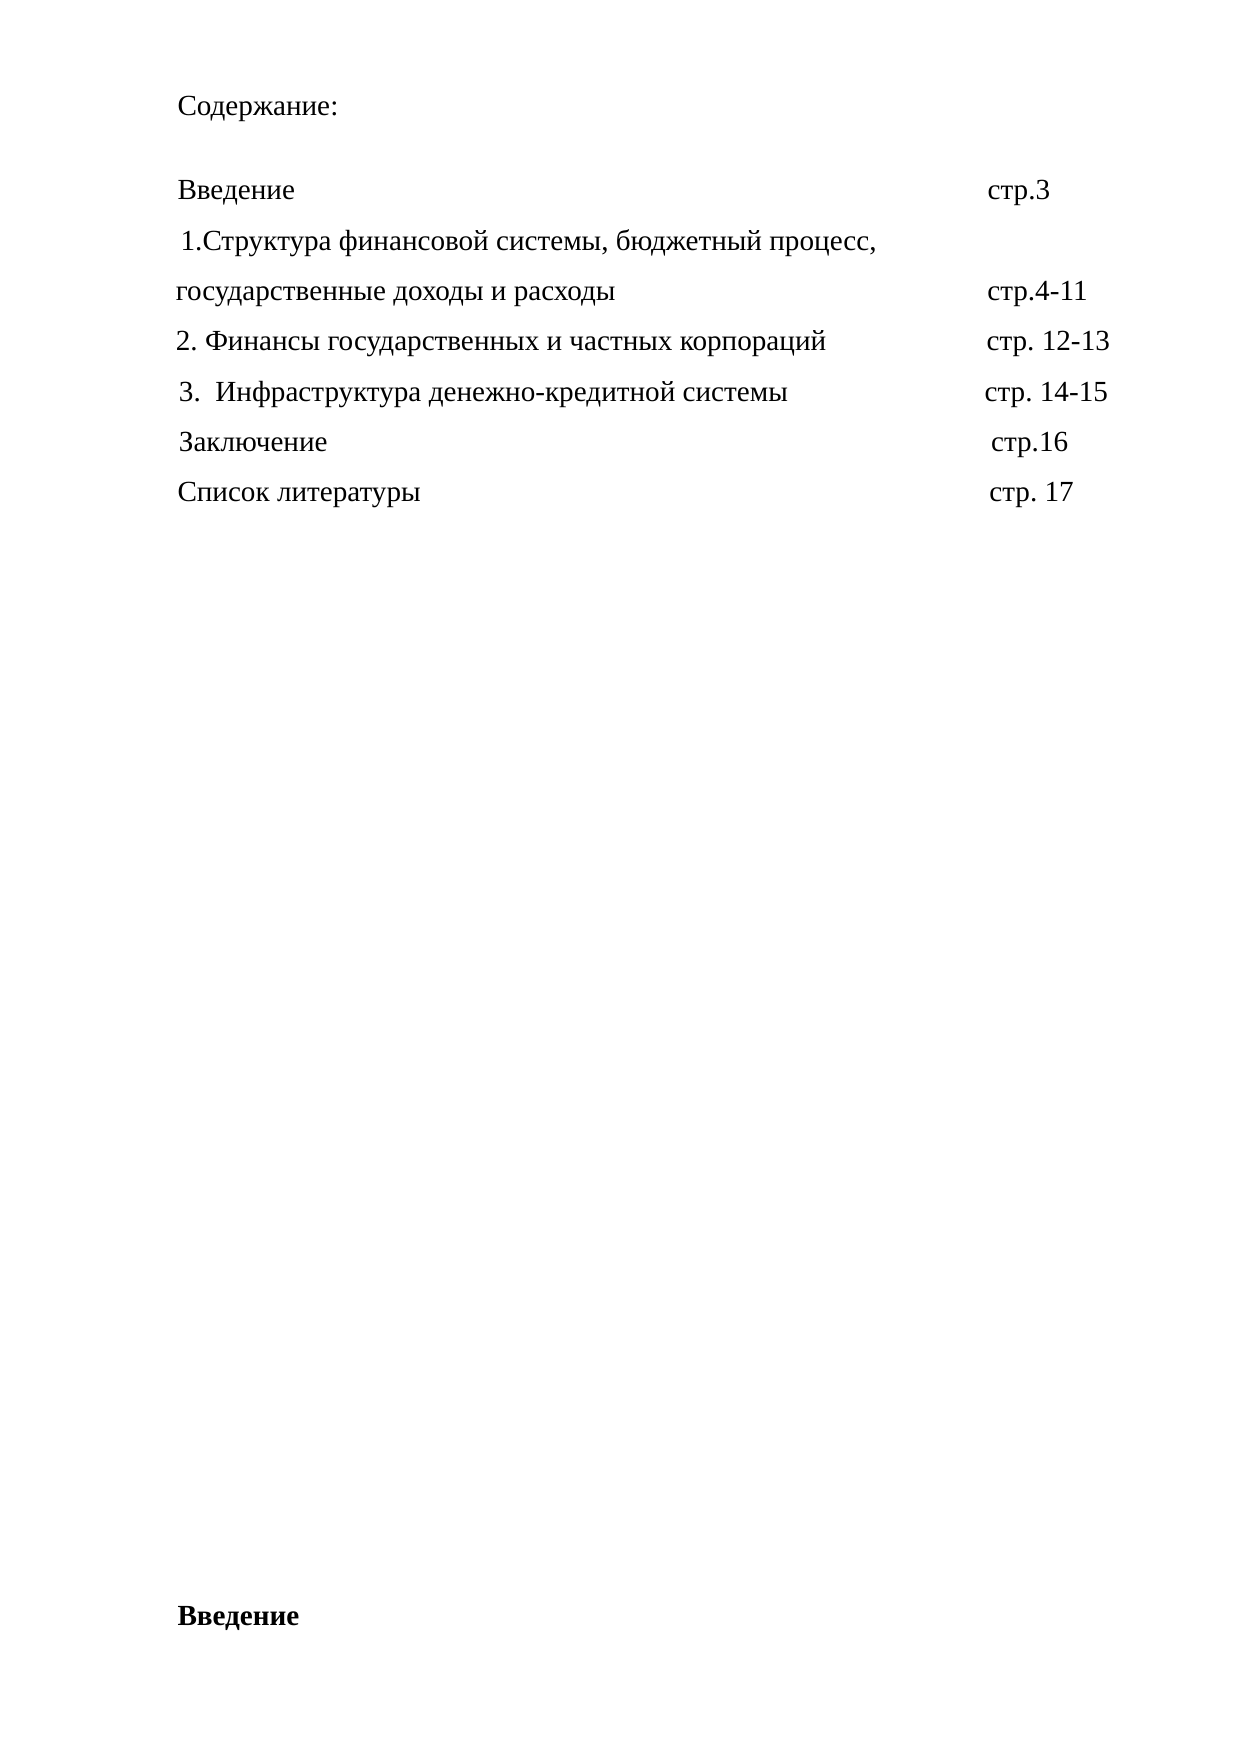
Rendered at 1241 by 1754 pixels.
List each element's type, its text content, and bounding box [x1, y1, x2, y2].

text государственные доходы и расходы стр.4-11 [176, 273, 1181, 307]
text Введение [177, 1598, 1181, 1631]
text Введение стр.3 [177, 172, 1181, 206]
text Список литературы стр. 17 [177, 474, 1181, 508]
text 2. Финансы государственных и частных корпораций стр. 12-13 [176, 323, 1181, 357]
text 1.Структура финансовой системы, бюджетный процесс, [177, 223, 1181, 256]
text Заключение стр.16 [179, 424, 1181, 457]
text Содержание: [177, 88, 1181, 122]
text 3. Инфраструктура денежно-кредитной системы стр. 14-15 [179, 374, 1181, 407]
